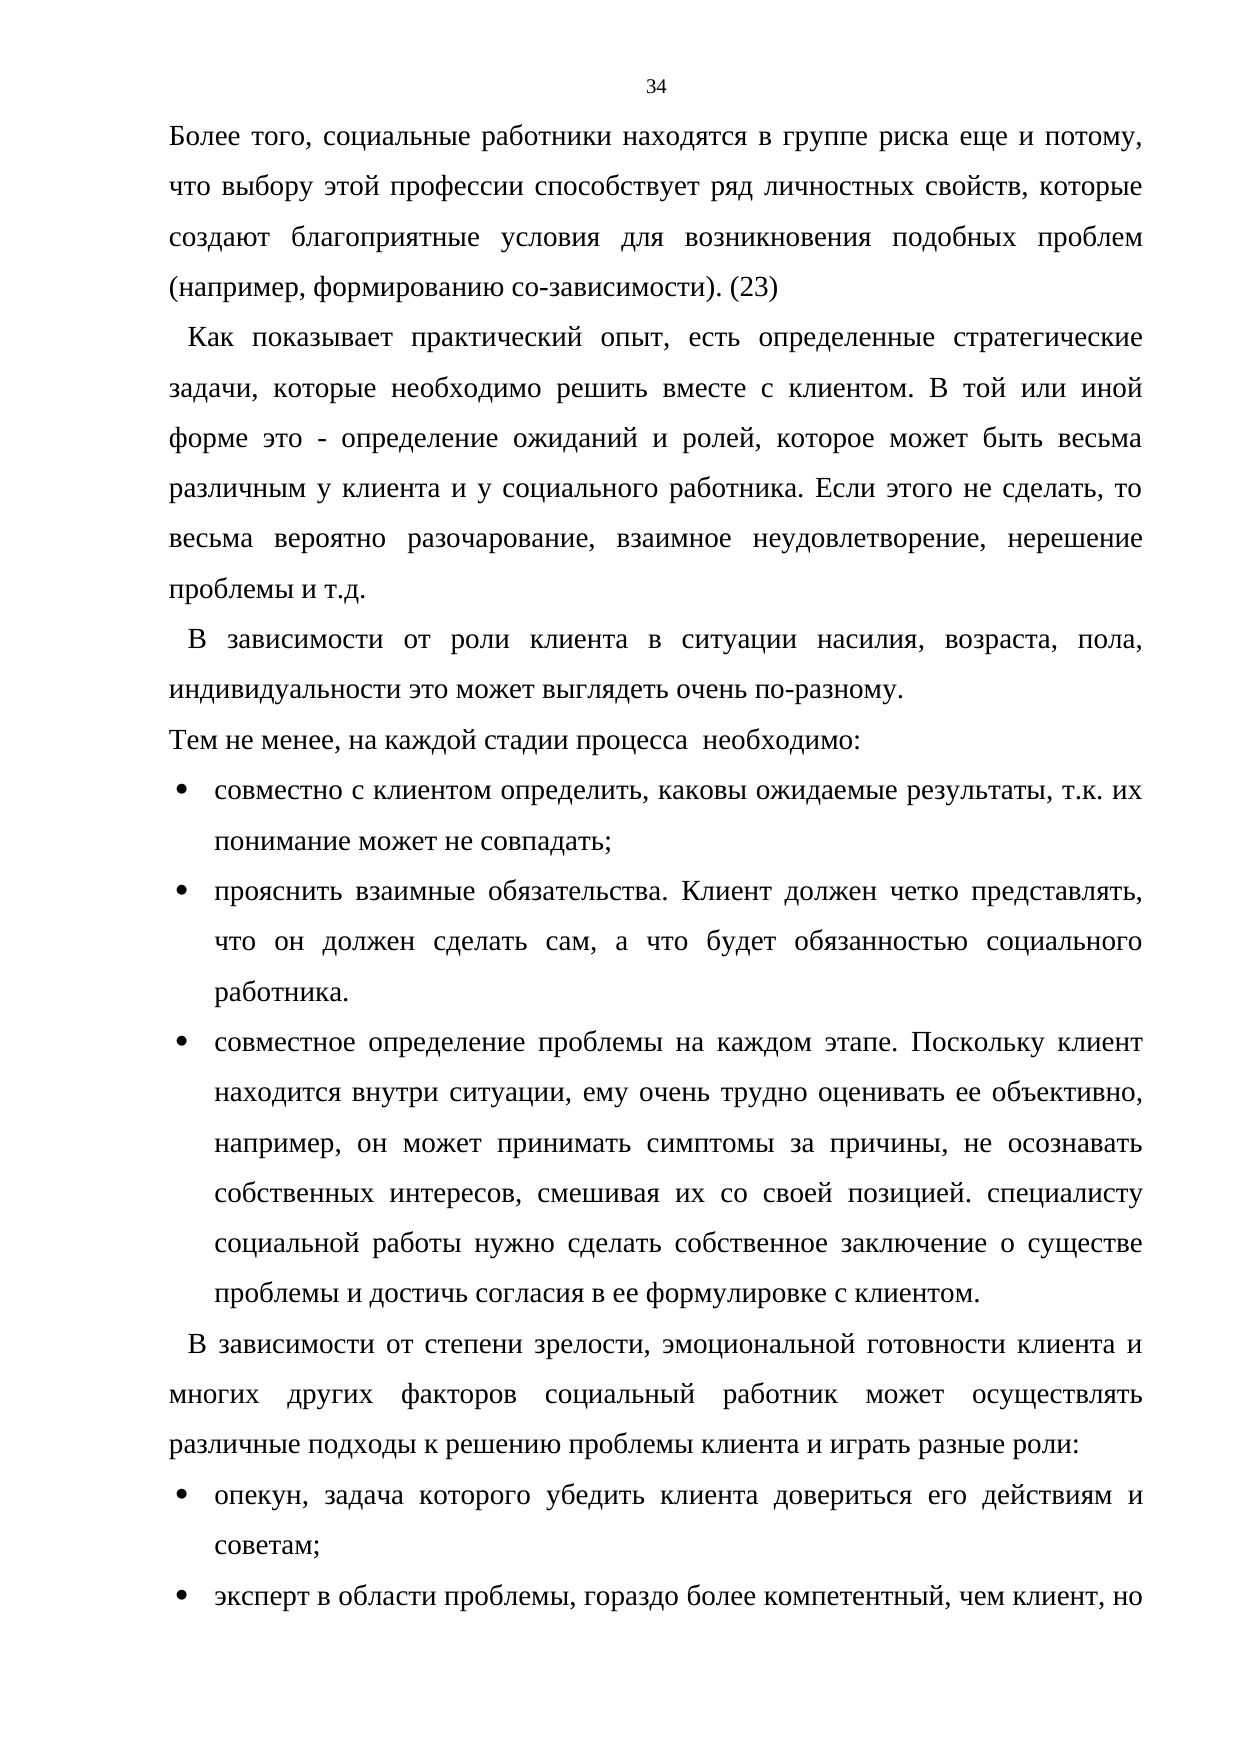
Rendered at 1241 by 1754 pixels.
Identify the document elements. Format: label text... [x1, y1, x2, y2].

list совместное определение проблемы на каждом этапе. Поскольку клиент находится внутри ситуации, ему очень трудно оценивать ее объективно, например, он может принимать симптомы за причины, не осознавать собственных интересов, смешивая их со своей позицией. специалисту социальной работы нужно сделать собственное заключение о существе проблемы и достичь согласия в ее формулировке с клиентом. [177, 1024, 1144, 1309]
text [169, 118, 1144, 303]
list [177, 1578, 1144, 1611]
text Как показывает практический опыт, есть определенные стратегические задачи, которые необходимо решить вместе с клиентом. В той или иной форме это - определение ожиданий и ролей, которое может быть весьма различным у клиента и у социального работника. Если этого не сделать, то весьма вероятно разочарование, взаимное неудовлетворение, нерешение проблемы и т.д. [169, 319, 1144, 604]
list прояснить взаимные обязательства. Клиент должен четко представлять, что он должен сделать сам, а что будет обязанностью социального работника. [177, 873, 1144, 1007]
text В зависимости от степени зрелости, эмоциональной готовности клиента и многих других факторов социальный работник может осуществлять различные подходы к решению проблемы клиента и играть разные роли: [169, 1326, 1144, 1460]
text Тем не менее, на каждой стадии процесса необходимо: [169, 722, 1144, 755]
list опекун, задача которого убедить клиента довериться его действиям и советам; [177, 1477, 1144, 1561]
list совместно c клиентом определить, каковы ожидаемые результаты, т.к. их понимание может не совпадать; [177, 772, 1144, 856]
text В зависимости от роли клиента в ситуации насилия, возраста, пола, индивидуальности это может выглядеть очень по-разному. [169, 621, 1144, 705]
